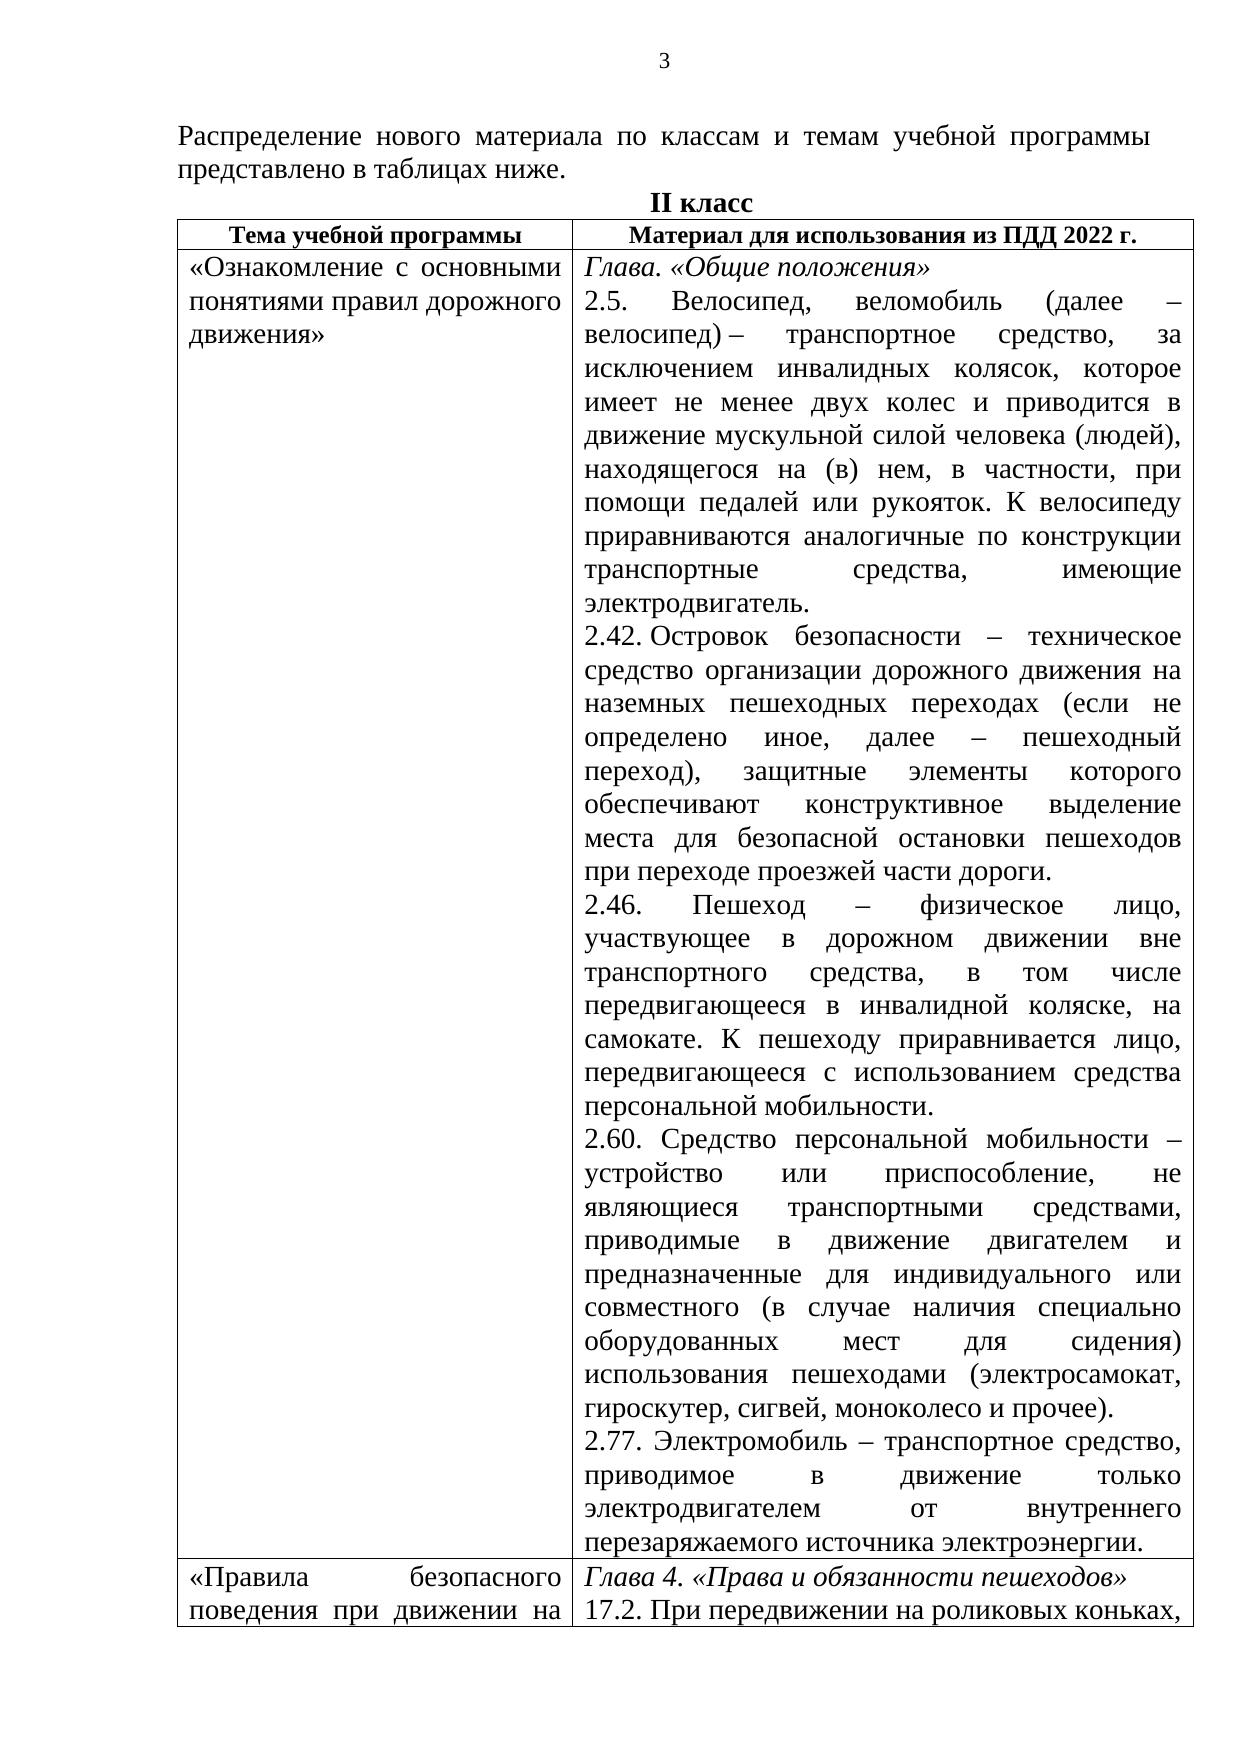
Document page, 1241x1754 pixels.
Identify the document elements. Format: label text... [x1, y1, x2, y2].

table_cell «Ознакомление с основными понятиями правил дорожного движения» [178, 250, 572, 1558]
table_header Тема учебной программы [178, 220, 572, 248]
table_header Материал для использования из ПДД 2022 г. [573, 220, 1193, 248]
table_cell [573, 1559, 1193, 1626]
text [177, 118, 1152, 185]
text II класс [177, 185, 1152, 219]
table_cell Глава. «Общие положения» 2.5. Велосипед, веломобиль (далее – велосипед) – транспортное средство, за исключением инвалидных колясок, которое имеет не менее двух колес и приводится в движение мускульной силой человека (людей), находящегося на (в) нем, в частности, при помощи педалей или рукояток. К велосипеду приравниваются аналогичные по конструкции транспортные средства, имеющие электродвигатель. 2.42. Островок безопасности – техническое средство организации дорожного движения на наземных пешеходных переходах (если не определено иное, далее – пешеходный переход), защитные элементы которого обеспечивают конструктивное выделение места для безопасной остановки пешеходов при переходе проезжей части дороги. 2.46. Пешеход – физическое лицо, участвующее в дорожном движении вне транспортного средства, в том числе передвигающееся в инвалидной коляске, на самокате. К пешеходу приравнивается лицо, передвигающееся с использованием средства персональной мобильности. 2.60. Средство персональной мобильности – устройство или приспособление, не являющиеся транспортными средствами, приводимые в движение двигателем и предназначенные для индивидуального или совместного (в случае наличия специально оборудованных мест для сидения) использования пешеходами (электросамокат, гироскутер, сигвей, моноколесо и прочее). 2.77. Электромобиль – транспортное средство, приводимое в движение только электродвигателем от внутреннего перезаряжаемого источника электроэнергии. [573, 250, 1193, 1558]
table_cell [178, 1559, 572, 1626]
